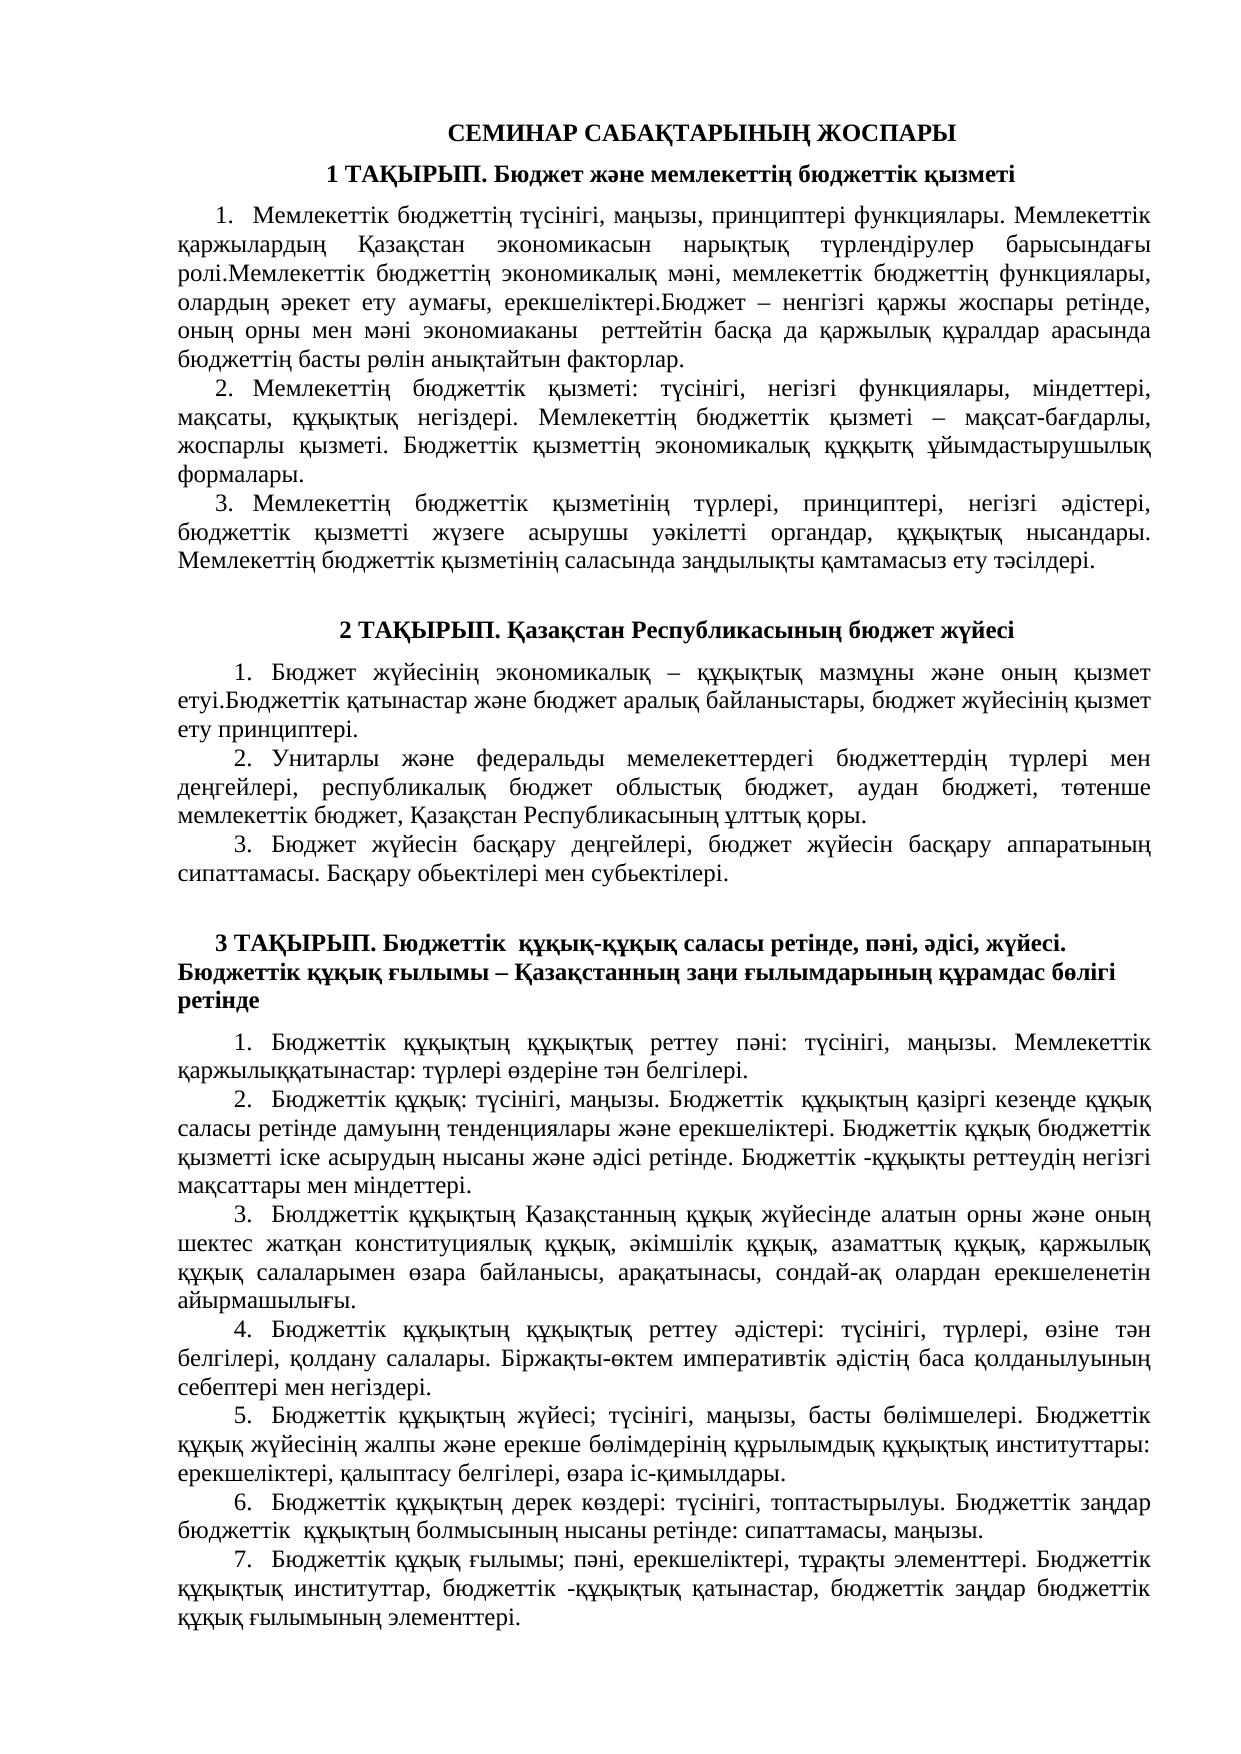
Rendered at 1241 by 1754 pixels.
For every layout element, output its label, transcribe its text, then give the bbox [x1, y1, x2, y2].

text 1 ТАҚЫРЫП. Бюджет және мемлекеттің бюджеттік қызметі [177, 159, 1152, 188]
list Бюджеттік құқықтың дерек көздері: түсінігі, топтастырылуы. Бюджеттік заңдар бюджеттік құқықтың болмысының нысаны ретінде: сипаттамасы, маңызы. [177, 1487, 1152, 1544]
list Унитарлы және федеральды мемелекеттердегі бюджеттердің түрлері мен деңгейлері, республикалық бюджет облыстық бюджет, аудан бюджеті, төтенше мемлекеттік бюджет, Қазақстан Республикасының ұлттық қоры. [177, 743, 1152, 829]
text СЕМИНАР САБАҚТАРЫНЫҢ ЖОСПАРЫ [252, 118, 1152, 147]
text 3 ТАҚЫРЫП. Бюджеттік құқық-құқық саласы ретінде, пәні, әдісі, жүйесі. Бюджеттік құқық ғылымы – Қазақстанның заңи ғылымдарының құрамдас бөлігі ретінде [177, 928, 1152, 1014]
list Бюджеттік құқықтың құқықтық реттеу пәні: түсінігі, маңызы. Мемлекеттік қаржылыққатынастар: түрлері өздеріне тән белгілері. [177, 1027, 1152, 1084]
list Бюлджеттік құқықтың Қазақстанның құқық жүйесінде алатын орны және оның шектес жатқан конституциялық құқық, әкімшілік құқық, азаматтық құқық, қаржылық құқық салаларымен өзара байланысы, арақатынасы, сондай-ақ олардан ерекшеленетін айырмашылығы. [177, 1199, 1152, 1314]
list Мемлекеттік бюджеттің түсінігі, маңызы, принциптері функциялары. Мемлекеттік қаржылардың Қазақстан экономикасын нарықтық түрлендірулер барысындағы ролі.Мемлекеттік бюджеттің экономикалық мәні, мемлекеттік бюджеттің функциялары, олардың әрекет ету аумағы, ерекшеліктері.Бюджет – ненгізгі қаржы жоспары ретінде, оның орны мен мәні экономиаканы реттейтін басқа да қаржылық құралдар арасында бюджеттің басты рөлін анықтайтын факторлар. [177, 201, 1152, 373]
list Мемлекеттің бюджеттік қызметі: түсінігі, негізгі функциялары, міндеттері, мақсаты, құқықтық негіздері. Мемлекеттің бюджеттік қызметі – мақсат-бағдарлы, жоспарлы қызметі. Бюджеттік қызметтің экономикалық құққытқ ұйымдастырушылық формалары. [177, 373, 1152, 488]
list Бюджет жүйесін басқару деңгейлері, бюджет жүйесін басқару аппаратының сипаттамасы. Басқару обьектілері мен субьектілері. [177, 829, 1152, 887]
list Бюджет жүйесінің экономикалық – құқықтық мазмұны және оның қызмет етуі.Бюджеттік қатынастар және бюджет аралық байланыстары, бюджет жүйесінің қызмет ету принциптері. [177, 657, 1152, 743]
list Бюджеттік құқықтың жүйесі; түсінігі, маңызы, басты бөлімшелері. Бюджеттік құқық жүйесінің жалпы және ерекше бөлімдерінің құрылымдық құқықтық институттары: ерекшеліктері, қалыптасу белгілері, өзара іс-қимылдары. [177, 1401, 1152, 1487]
text 2 ТАҚЫРЫП. Қазақстан Республикасының бюджет жүйесі [177, 616, 1152, 644]
list Бюджеттік құқықтың құқықтық реттеу әдістері: түсінігі, түрлері, өзіне тән белгілері, қолдану салалары. Біржақты-өктем императивтік әдістің баса қолданылуының себептері мен негіздері. [177, 1314, 1152, 1401]
list Бюджеттік құқық ғылымы; пәні, ерекшеліктері, тұрақты элементтері. Бюджеттік құқықтық институттар, бюджеттік -құқықтық қатынастар, бюджеттік заңдар бюджеттік құқық ғылымының элементтері. [177, 1544, 1152, 1631]
list Мемлекеттің бюджеттік қызметінің түрлері, принциптері, негізгі әдістері, бюджеттік қызметті жүзеге асырушы уәкілетті органдар, құқықтық нысандары. Мемлекеттің бюджеттік қызметінің саласында заңдылықты қамтамасыз ету тәсілдері. [177, 488, 1152, 574]
list Бюджеттік құқық: түсінігі, маңызы. Бюджеттік құқықтың қазіргі кезеңде құқық саласы ретінде дамуынң тенденциялары және ерекшеліктері. Бюджеттік құқық бюджеттік қызметті іске асырудың нысаны және әдісі ретінде. Бюджеттік -құқықты реттеудің негізгі мақсаттары мен міндеттері. [177, 1084, 1152, 1199]
